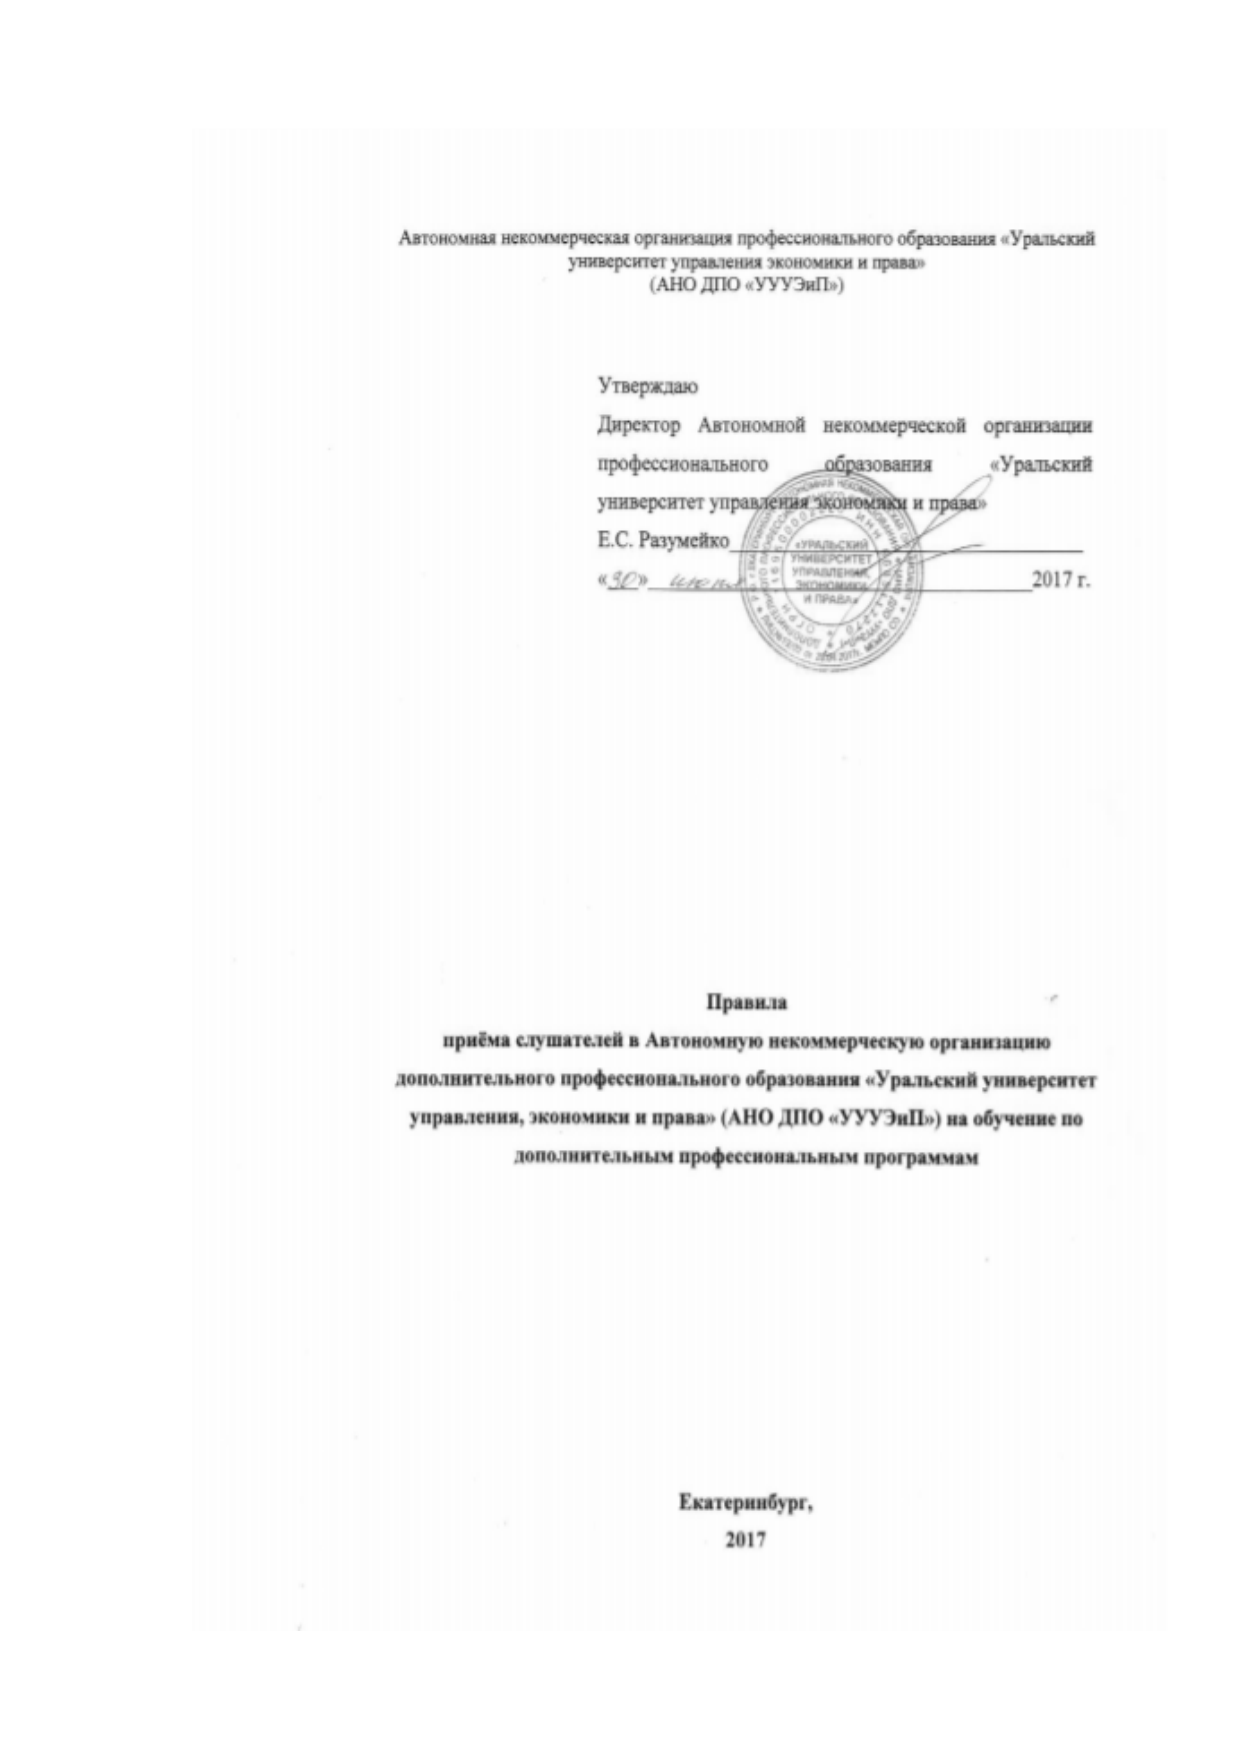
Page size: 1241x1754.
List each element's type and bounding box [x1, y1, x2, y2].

picture [192, 118, 1168, 1631]
